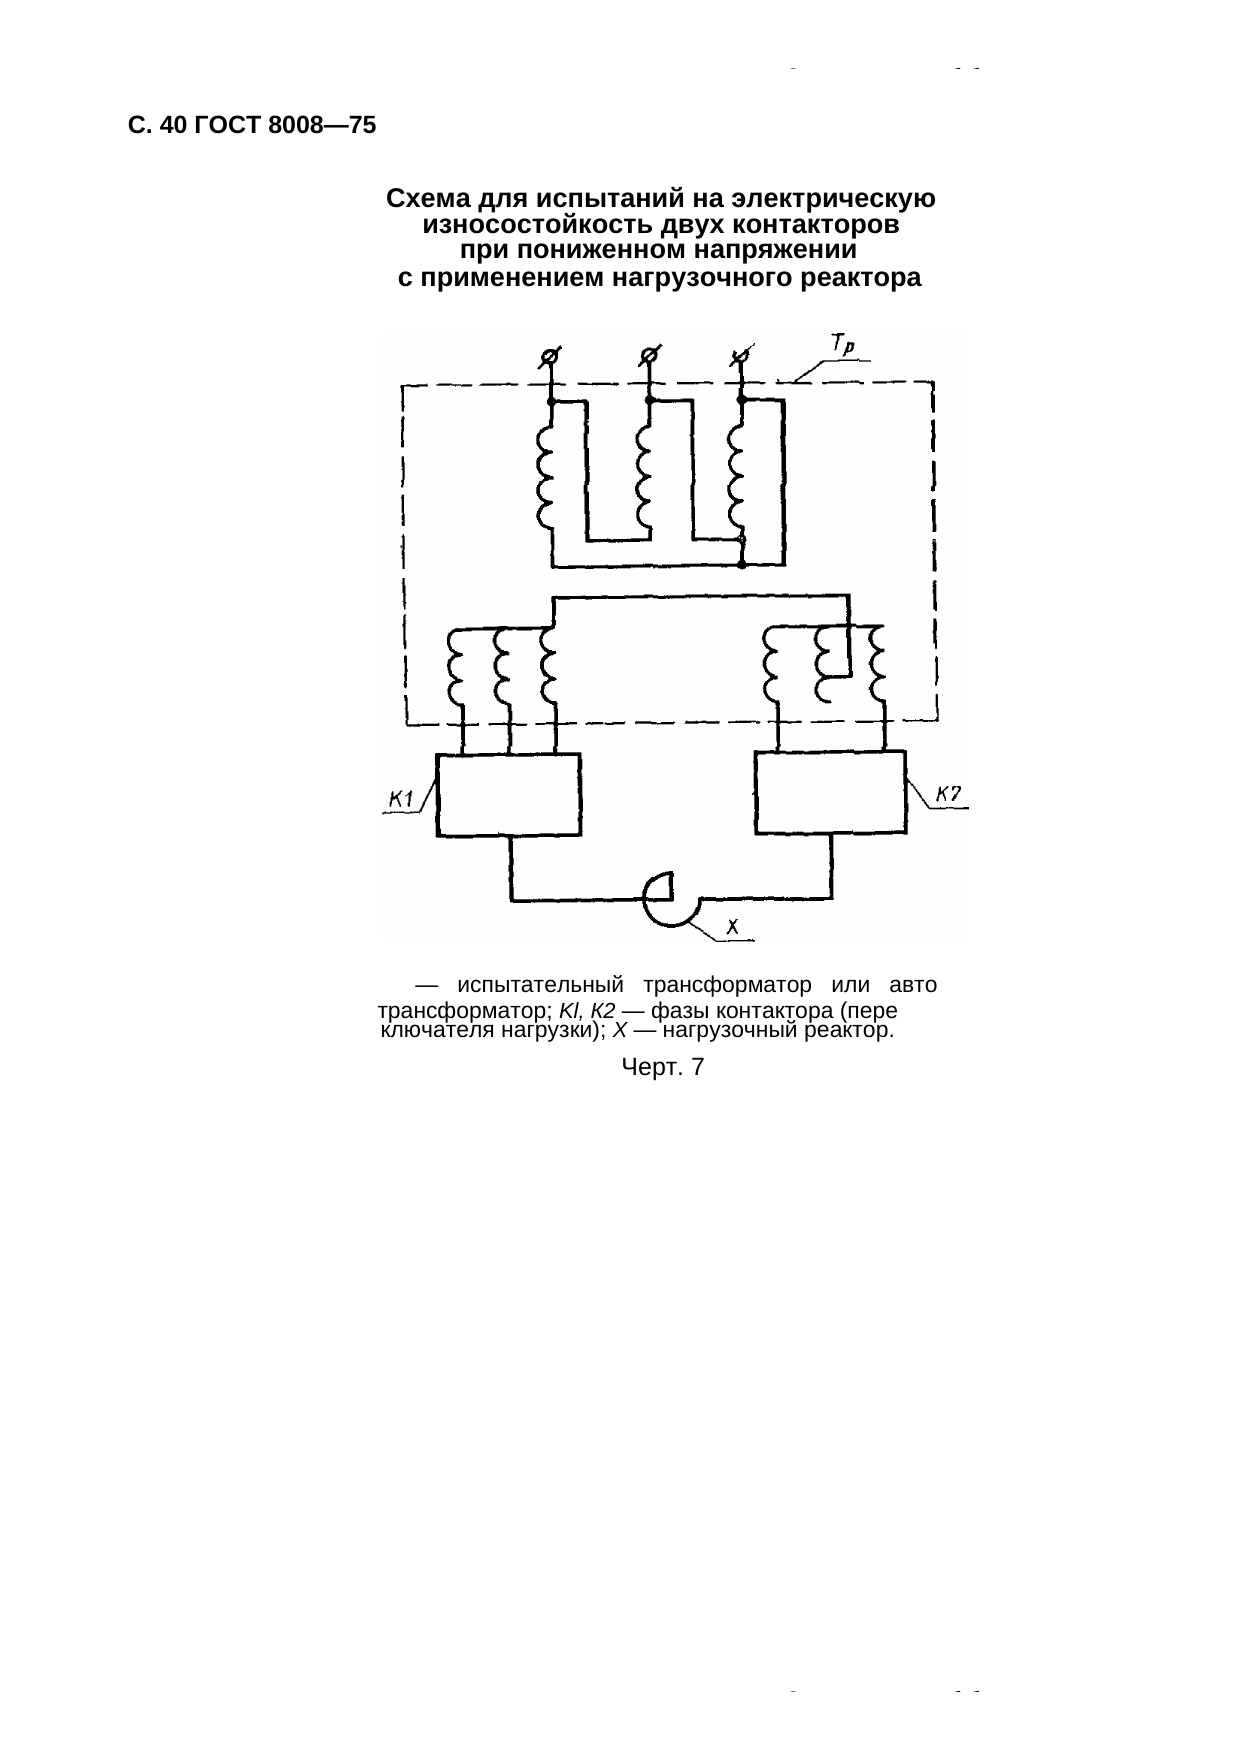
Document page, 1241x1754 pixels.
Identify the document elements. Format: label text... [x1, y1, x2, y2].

text — испытательный трансформатор или авто­ [415, 971, 1103, 997]
text с применением нагрузочного реактора [383, 263, 937, 292]
text Черт. 7 [385, 1051, 941, 1080]
text Схема для испытаний на электрическую износостойкость двух контакторов [385, 186, 937, 239]
picture [382, 333, 969, 942]
text трансформатор; Kl, К2 — фазы контактора (пере­ ключателя нагрузки); X — нагрузочный реактор. [377, 1003, 1018, 1043]
text С. 40 ГОСТ 8008—75 [128, 110, 1103, 139]
text при пониженном напряжении [380, 239, 937, 263]
